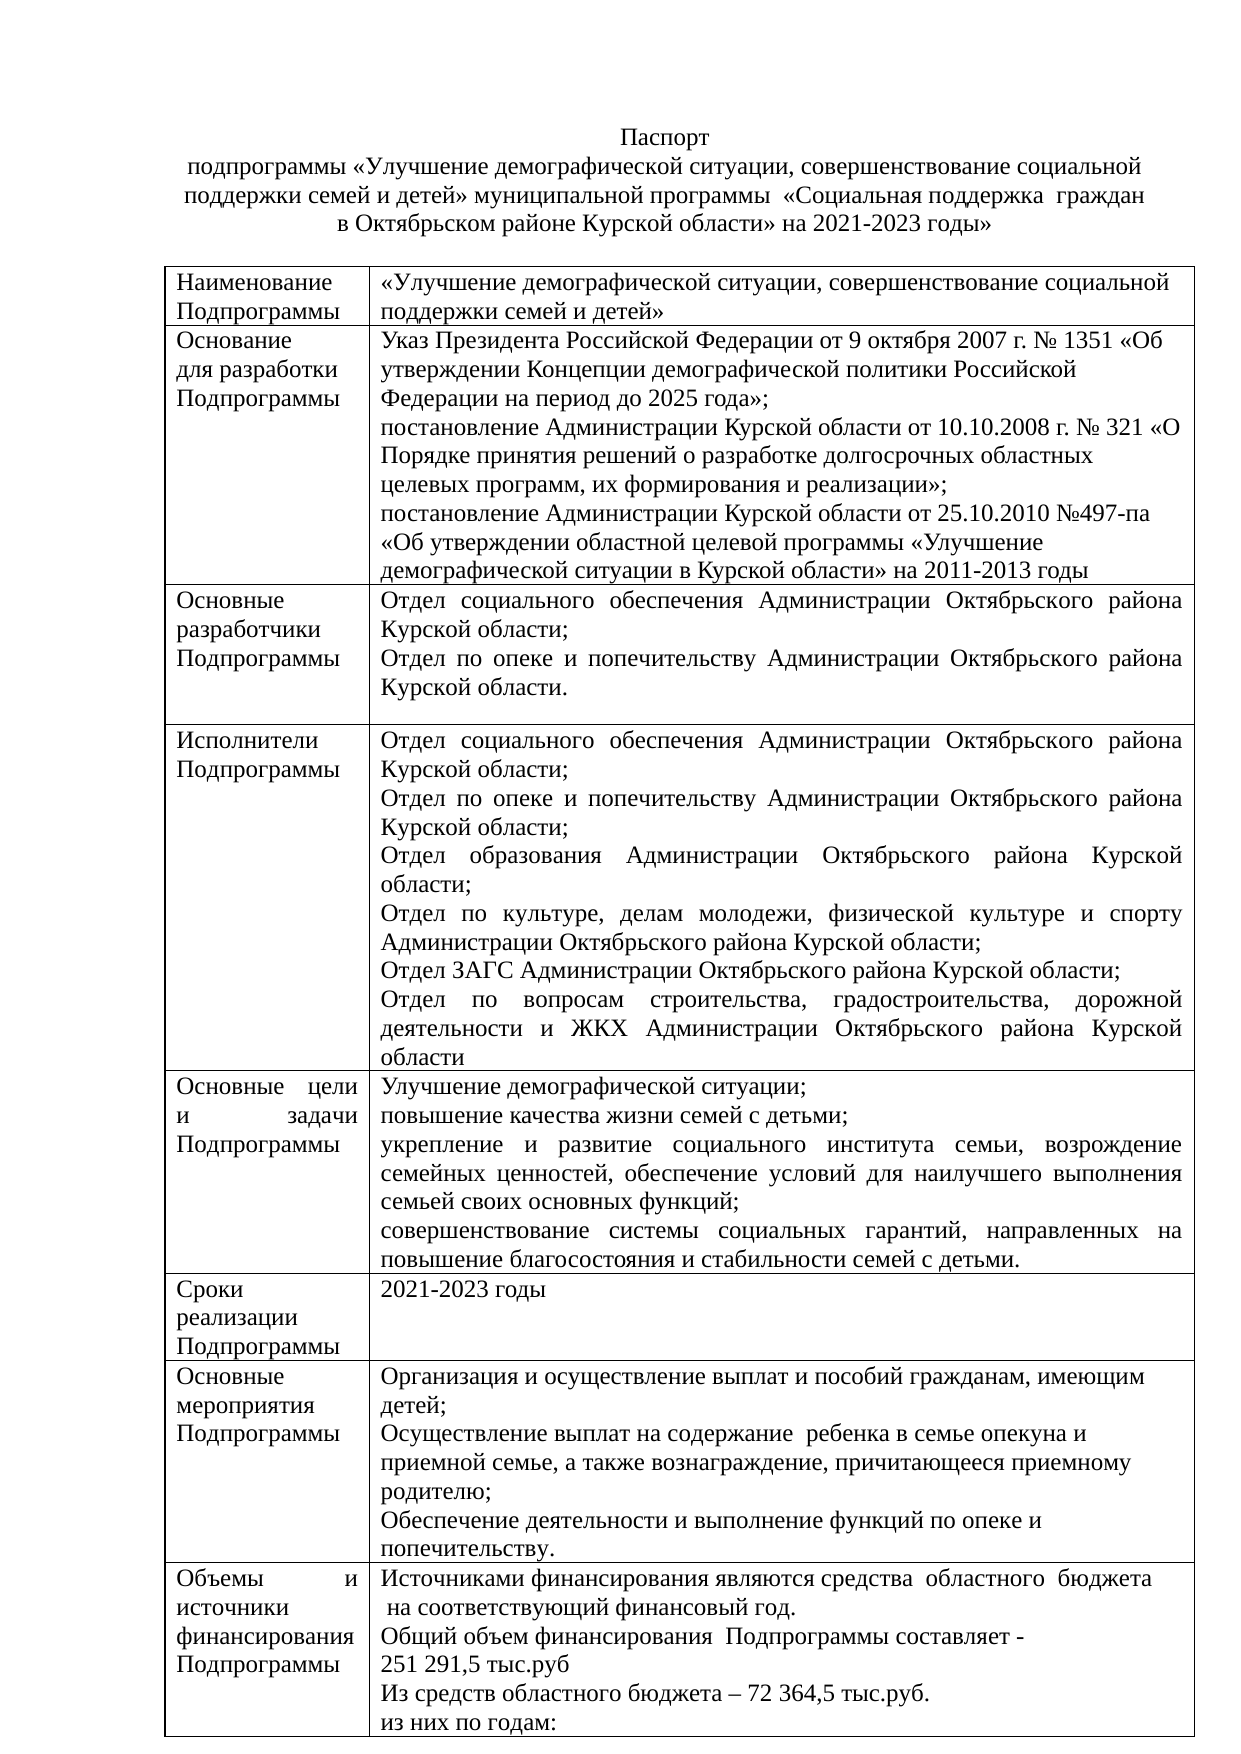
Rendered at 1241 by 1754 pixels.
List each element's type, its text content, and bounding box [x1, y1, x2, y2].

text Паспорт [177, 122, 1152, 151]
table_cell Указ Президента Российской Федерации от 9 октября 2007 г. № 1351 «Об утверждении Концепции демографической политики Российской Федерации на период до 2025 года»; постановление Администрации Курской области от 10.10.2008 г. № 321 «О Порядке принятия решений о разработке долгосрочных областных целевых программ, их формирования и реализации»; постановление Администрации Курской области от 25.10.2010 №497-па «Об утверждении областной целевой программы «Улучшение демографической ситуации в Курской области» на 2011-2013 годы [370, 326, 1194, 584]
table_header «Улучшение демографической ситуации, совершенствование социальной поддержки семей и детей» [370, 267, 1194, 324]
table_cell Основные мероприятия Подпрограммы [166, 1361, 369, 1562]
table_cell Исполнители Подпрограммы [166, 725, 369, 1070]
table_cell 2021-2023 годы [370, 1274, 1194, 1360]
table_cell Основание для разработки Подпрограммы [166, 326, 369, 584]
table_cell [370, 1563, 1194, 1736]
table_cell Организация и осуществление выплат и пособий гражданам, имеющим детей; Осуществление выплат на содержание ребенка в семье опекуна и приемной семье, а также вознаграждение, причитающееся приемному родителю; Обеспечение деятельности и выполнение функций по опеке и попечительству. [370, 1361, 1194, 1562]
table_cell Отдел социального обеспечения Администрации Октябрьского района Курской области; Отдел по опеке и попечительству Администрации Октябрьского района Курской области. [370, 585, 1194, 724]
table_cell Улучшение демографической ситуации; повышение качества жизни семей с детьми; укрепление и развитие социального института семьи, возрождение семейных ценностей, обеспечение условий для наилучшего выполнения семьей своих основных функций; совершенствование системы социальных гарантий, направленных на повышение благосостояния и стабильности семей с детьми. [370, 1071, 1194, 1273]
table_cell Сроки реализации Подпрограммы [166, 1274, 369, 1360]
table_cell Основные разработчики Подпрограммы [166, 585, 369, 724]
text подпрограммы «Улучшение демографической ситуации, совершенствование социальной поддержки семей и детей» муниципальной программы «Социальная поддержка граждан в Октябрьском районе Курской области» на 2021-2023 годы» [177, 151, 1152, 237]
table_cell Основные цели и задачи Подпрограммы [166, 1071, 369, 1273]
table_header Наименование Подпрограммы [166, 267, 369, 324]
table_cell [166, 1563, 369, 1736]
table_cell Отдел социального обеспечения Администрации Октябрьского района Курской области; Отдел по опеке и попечительству Администрации Октябрьского района Курской области; Отдел образования Администрации Октябрьского района Курской области; Отдел по культуре, делам молодежи, физической культуре и спорту Администрации Октябрьского района Курской области; Отдел ЗАГС Администрации Октябрьского района Курской области; Отдел по вопросам строительства, градостроительства, дорожной деятельности и ЖКХ Администрации Октябрьского района Курской области [370, 725, 1194, 1070]
